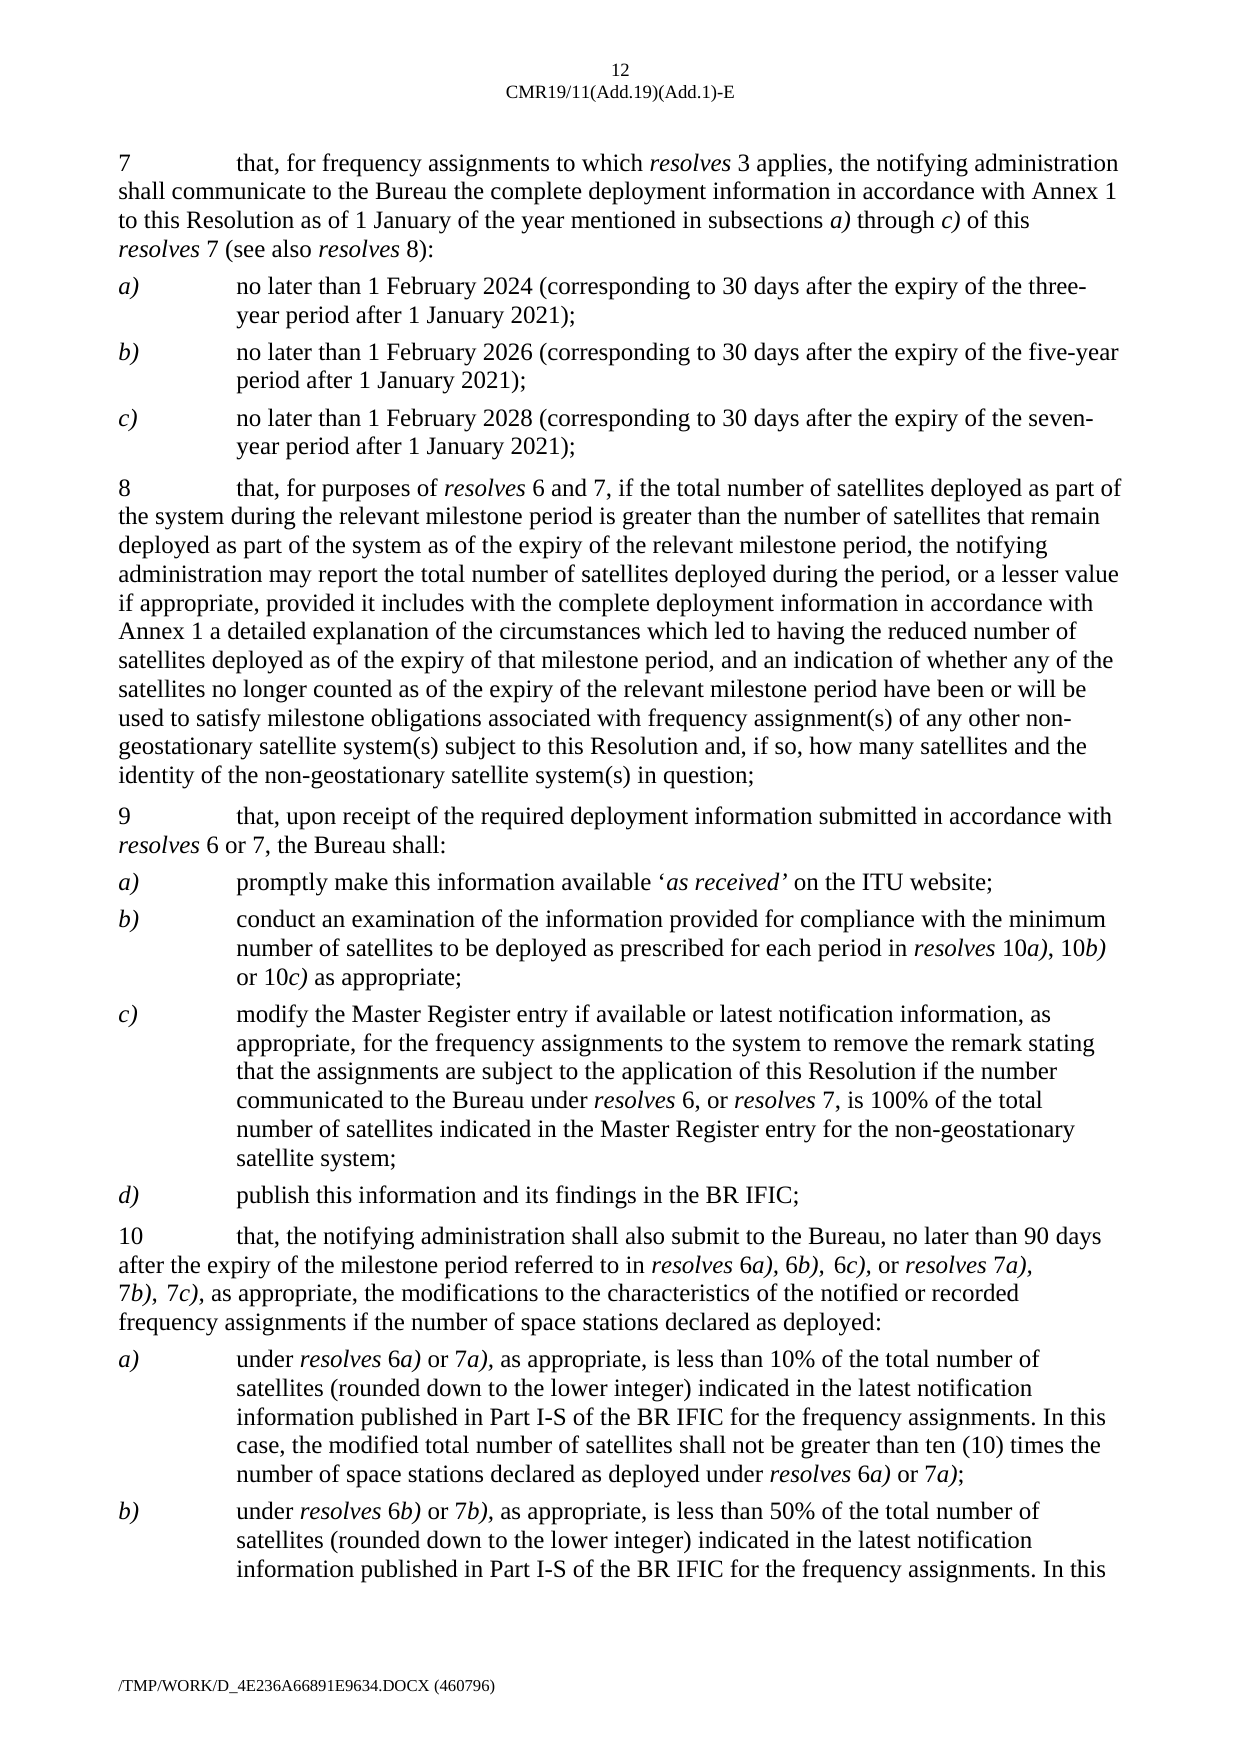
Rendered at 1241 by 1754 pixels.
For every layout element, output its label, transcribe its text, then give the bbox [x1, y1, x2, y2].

text 8 that, for purposes of resolves 6 and 7, if the total number of satellites deployed as part of the system during the relevant milestone period is greater than the number of satellites that remain deployed as part of the system as of the expiry of the relevant milestone period, the notifying administration may report the total number of satellites deployed during the period, or a lesser value if appropriate, provided it includes with the complete deployment information in accordance with Annex 1 a detailed explanation of the circumstances which led to having the reduced number of satellites deployed as of the expiry of that milestone period, and an indication of whether any of the satellites no longer counted as of the expiry of the relevant milestone period have been or will be used to satisfy milestone obligations associated with frequency assignment(s) of any other non-geostationary satellite system(s) subject to this Resolution and, if so, how many satellites and the identity of the non-geostationary satellite system(s) in question; [118, 473, 1122, 789]
text 10 that, the notifying administration shall also submit to the Bureau, no later than 90 days after the expiry of the milestone period referred to in resolves 6a), 6b), 6c), or resolves 7a), 7b), 7c), as appropriate, the modifications to the characteristics of the notified or recorded frequency assignments if the number of space stations declared as deployed: [118, 1221, 1122, 1336]
text 9 that, upon receipt of the required deployment information submitted in accordance with resolves 6 or 7, the Bureau shall: [118, 801, 1122, 859]
text b) conduct an examination of the information provided for compliance with the minimum number of satellites to be deployed as prescribed for each period in resolves 10a), 10b) or 10c) as appropriate; [118, 904, 1122, 991]
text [118, 1496, 1122, 1583]
text a) under resolves 6a) or 7a), as appropriate, is less than 10% of the total number of satellites (rounded down to the lower integer) indicated in the latest notification information published in Part I-S of the BR IFIC for the frequency assignments. In this case, the modified total number of satellites shall not be greater than ten (10) times the number of space stations declared as deployed under resolves 6a) or 7a); [118, 1344, 1122, 1488]
text 7 that, for frequency assignments to which resolves 3 applies, the notifying administration shall communicate to the Bureau the complete deployment information in accordance with Annex 1 to this Resolution as of 1 January of the year mentioned in subsections a) through c) of this resolves 7 (see also resolves 8): [118, 148, 1122, 263]
text d) publish this information and its findings in the BR IFIC; [118, 1180, 1122, 1208]
text a) promptly make this information available ‘as received’ on the ITU website; [118, 867, 1122, 896]
text a) no later than 1 February 2024 (corresponding to 30 days after the expiry of the three-year period after 1 January 2021); [118, 271, 1122, 328]
text c) no later than 1 February 2028 (corresponding to 30 days after the expiry of the seven-year period after 1 January 2021); [118, 403, 1122, 460]
text c) modify the Master Register entry if available or latest notification information, as appropriate, for the frequency assignments to the system to remove the remark stating that the assignments are subject to the application of this Resolution if the number communicated to the Bureau under resolves 6, or resolves 7, is 100% of the total number of satellites indicated in the Master Register entry for the non-geostationary satellite system; [118, 999, 1122, 1171]
text b) no later than 1 February 2026 (corresponding to 30 days after the expiry of the five-year period after 1 January 2021); [118, 337, 1122, 394]
